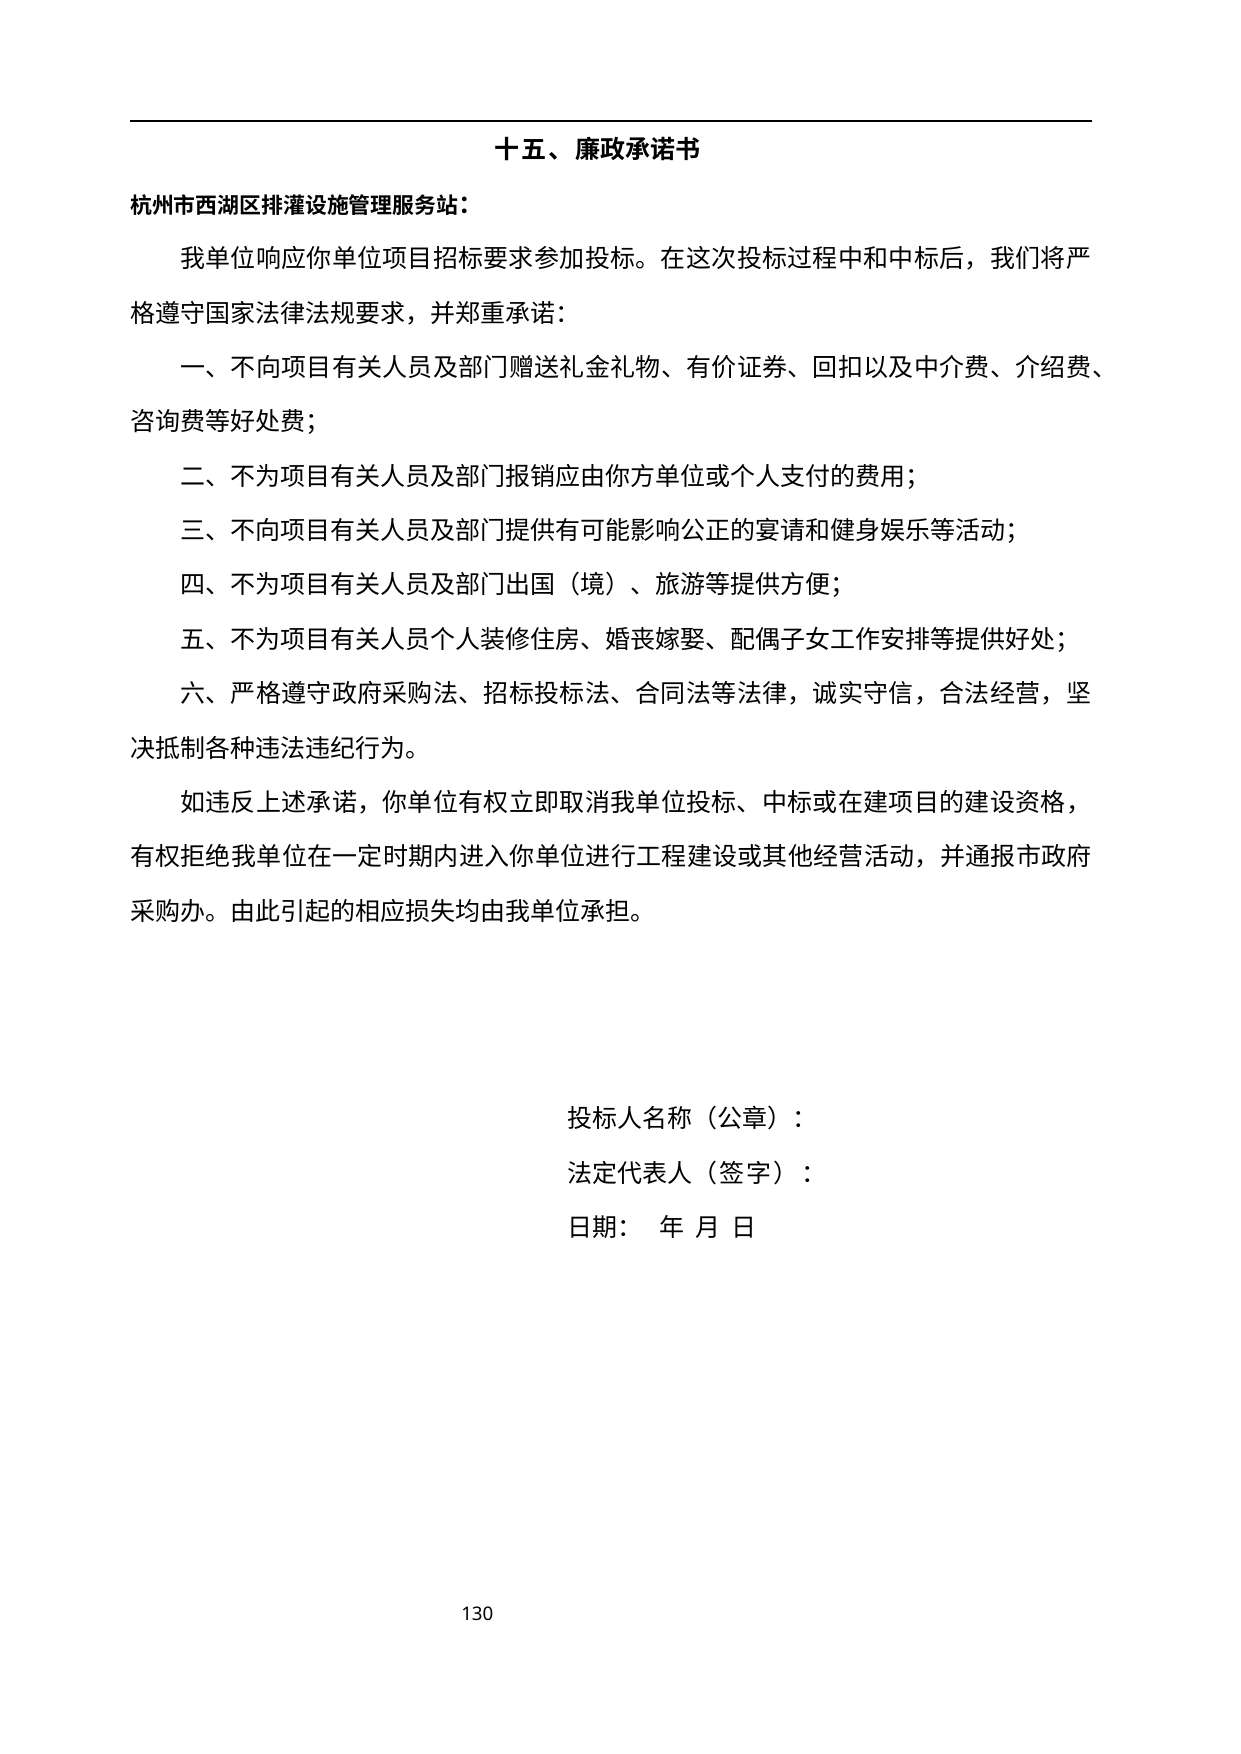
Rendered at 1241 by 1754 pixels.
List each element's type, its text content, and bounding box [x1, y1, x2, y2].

text 一、不向项目有关人员及部门赠送礼金礼物、有价证券、回扣以及中介费、介绍费、咨询费等好处费； [130, 347, 1092, 438]
text 杭州市西湖区排灌设施管理服务站： [130, 184, 1092, 221]
text 三、不向项目有关人员及部门提供有可能影响公正的宴请和健身娱乐等活动； [130, 511, 1092, 547]
text 二、不为项目有关人员及部门报销应由你方单位或个人支付的费用； [130, 456, 1092, 492]
text 五、不为项目有关人员个人装修住房、婚丧嫁娶、配偶子女工作安排等提供好处； [130, 619, 1092, 656]
text 投标人名称（公章）： [130, 1099, 1092, 1135]
text 如违反上述承诺，你单位有权立即取消我单位投标、中标或在建项目的建设资格，有权拒绝我单位在一定时期内进入你单位进行工程建设或其他经营活动，并通报市政府采购办。由此引起的相应损失均由我单位承担。 [130, 782, 1092, 927]
text 法定代表人（签字）： [130, 1153, 1092, 1189]
text 六、严格遵守政府采购法、招标投标法、合同法等法律，诚实守信，合法经营，坚决抵制各种违法违纪行为。 [130, 674, 1092, 764]
text 四、不为项目有关人员及部门出国（境）、旅游等提供方便； [130, 565, 1092, 601]
text 十五、廉政承诺书 [130, 130, 1092, 166]
text 我单位响应你单位项目招标要求参加投标。在这次投标过程中和中标后，我们将严格遵守国家法律法规要求，并郑重承诺： [130, 239, 1092, 329]
text 日期： 年 月 日 [130, 1207, 1092, 1244]
